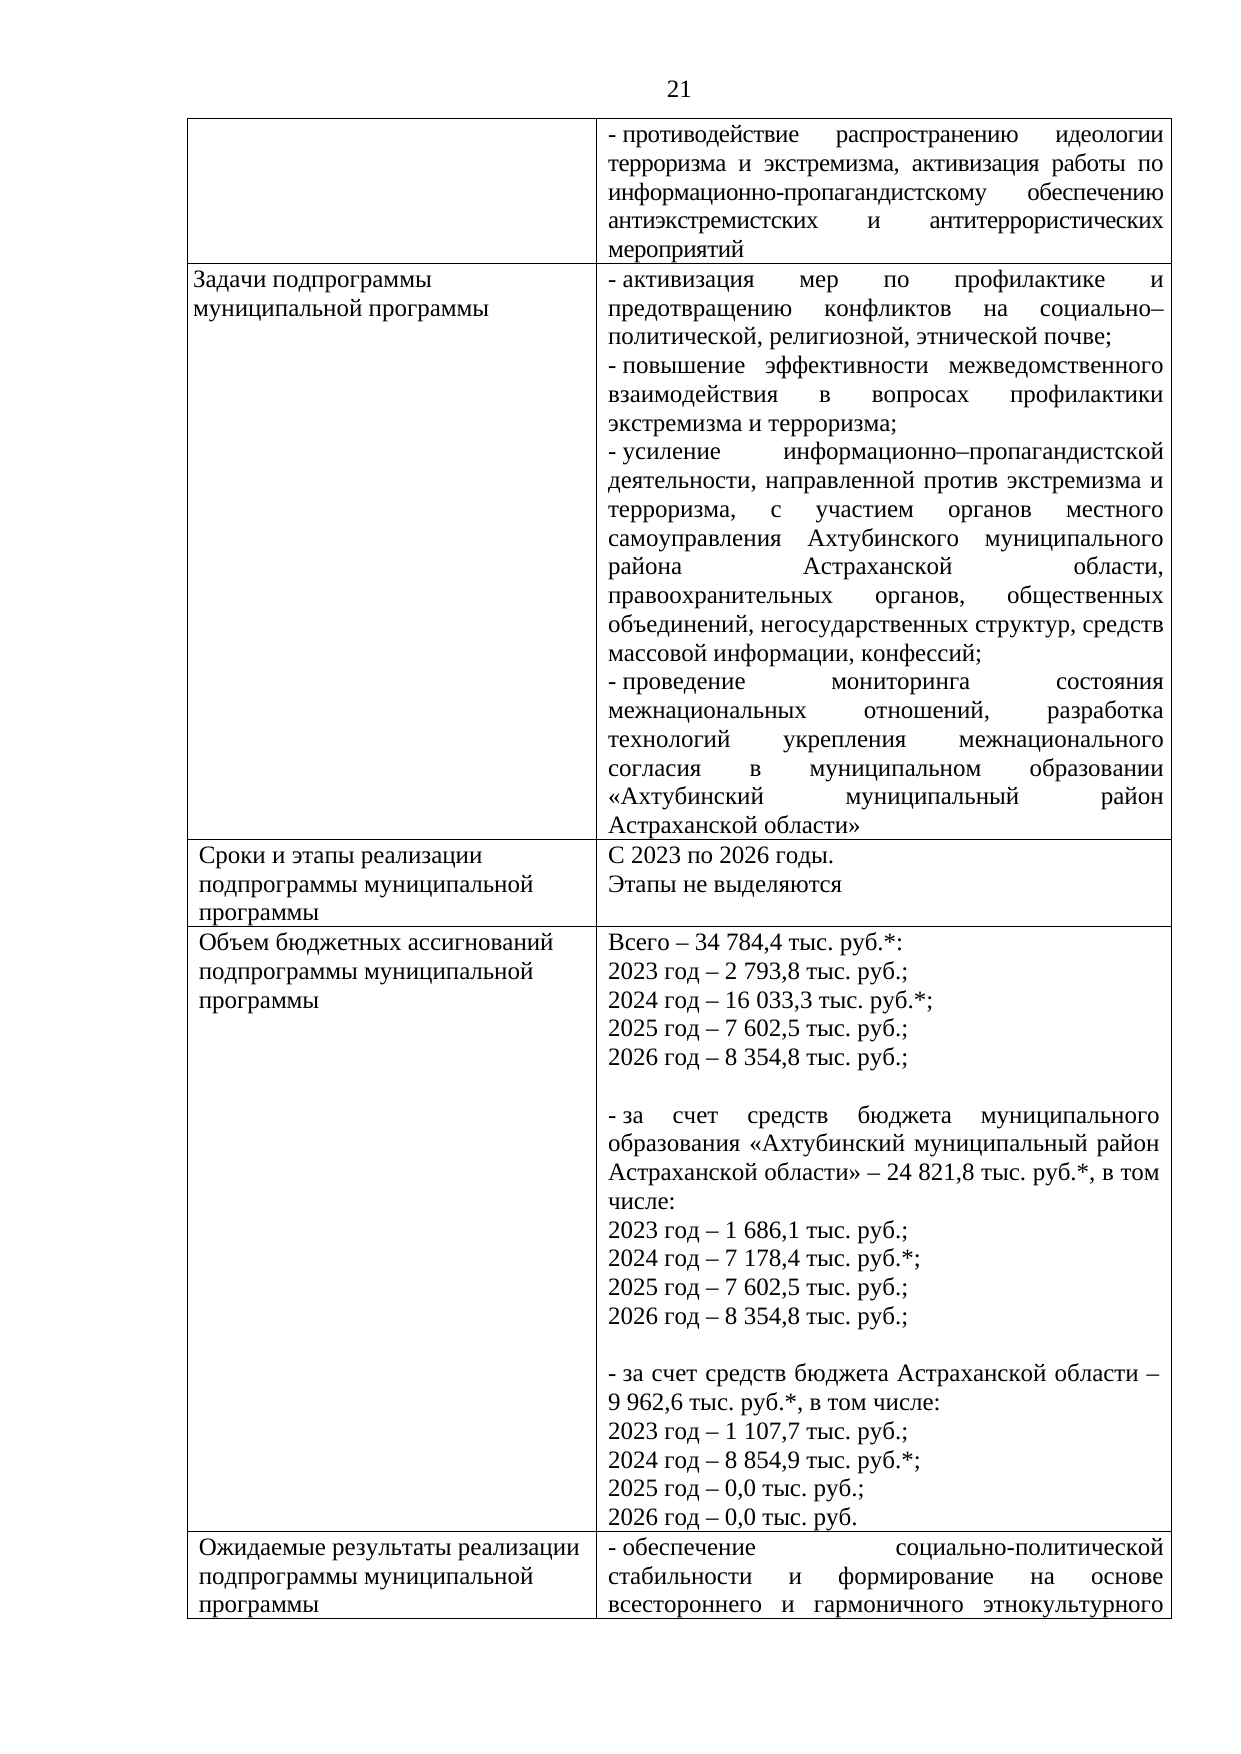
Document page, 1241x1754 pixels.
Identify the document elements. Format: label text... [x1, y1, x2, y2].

table_cell Задачи подпрограммы муниципальной программы [188, 264, 596, 839]
table_cell Всего – 34 784,4 тыс. руб.*: 2023 год – 2 793,8 тыс. руб.; 2024 год – 16 033,3 тыс. руб.*; 2025 год – 7 602,5 тыс. руб.; 2026 год – 8 354,8 тыс. руб.; - за счет средств бюджета муниципального образования «Ахтубинский муниципальный район Астраханской области» – 24 821,8 тыс. руб.*, в том числе: 2023 год – 1 686,1 тыс. руб.; 2024 год – 7 178,4 тыс. руб.*; 2025 год – 7 602,5 тыс. руб.; 2026 год – 8 354,8 тыс. руб.; - за счет средств бюджета Астраханской области – 9 962,6 тыс. руб.*, в том числе: 2023 год – 1 107,7 тыс. руб.; 2024 год – 8 854,9 тыс. руб.*; 2025 год – 0,0 тыс. руб.; 2026 год – 0,0 тыс. руб. [597, 927, 1171, 1531]
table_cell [597, 119, 1171, 263]
table_cell С 2023 по 2026 годы. Этапы не выделяются [597, 840, 1171, 926]
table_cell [597, 1532, 1171, 1618]
table_cell - активизация мер по профилактике и предотвращению конфликтов на социально–политической, религиозной, этнической почве; - повышение эффективности межведомственного взаимодействия в вопросах профилактики экстремизма и терроризма; - усиление информационно–пропагандистской деятельности, направленной против экстремизма и терроризма, с участием органов местного самоуправления Ахтубинского муниципального района Астраханской области, правоохранительных органов, общественных объединений, негосударственных структур, средств массовой информации, конфессий; - проведение мониторинга состояния межнациональных отношений, разработка технологий укрепления межнационального согласия в муниципальном образовании «Ахтубинский муниципальный район Астраханской области» [597, 264, 1171, 839]
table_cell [188, 119, 596, 263]
table_cell Сроки и этапы реализации подпрограммы муниципальной программы [188, 840, 596, 926]
table_cell Объем бюджетных ассигнований подпрограммы муниципальной программы [188, 927, 596, 1531]
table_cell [188, 1532, 596, 1618]
